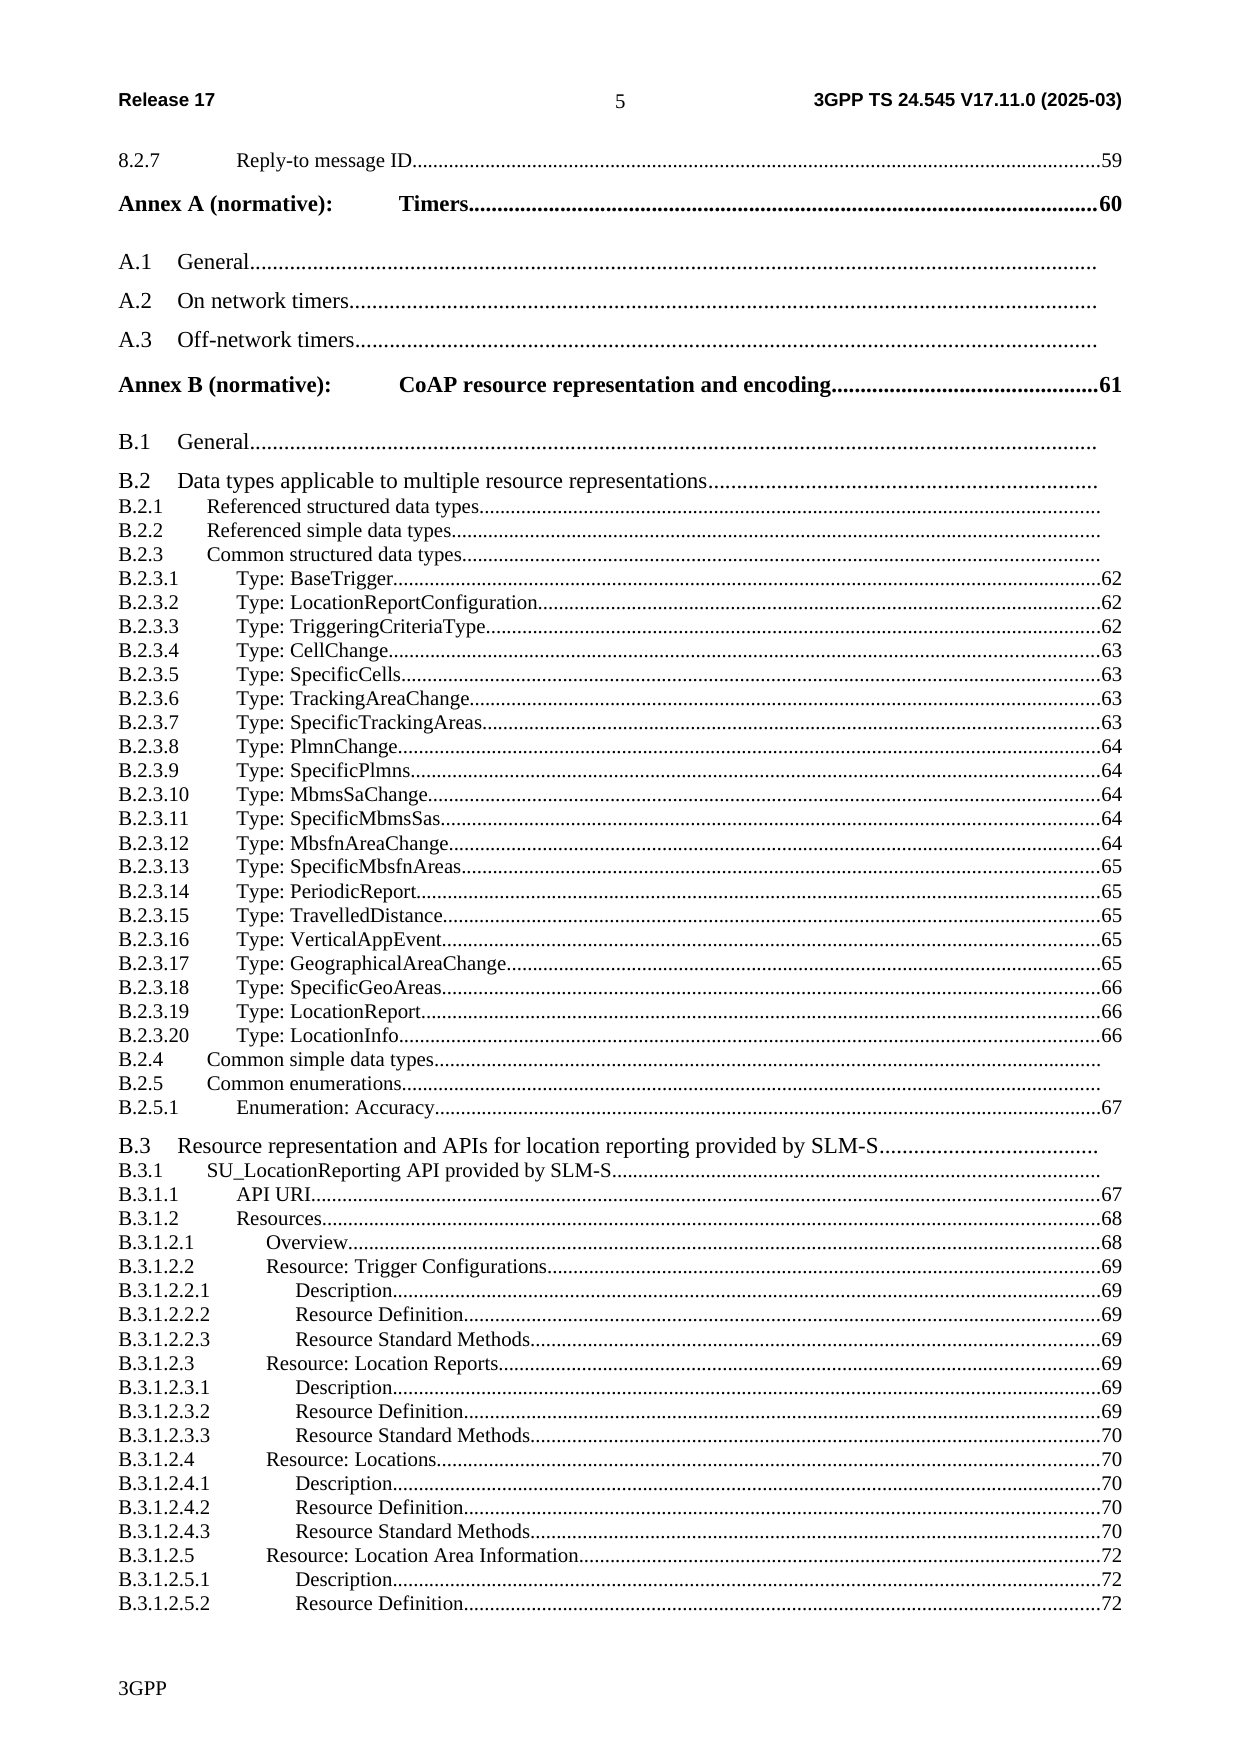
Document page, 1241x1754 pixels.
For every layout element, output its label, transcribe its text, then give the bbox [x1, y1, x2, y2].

text B.3.1.2.2 Resource: Trigger Configurations 69 [118, 1254, 1122, 1278]
text B.2.3.15 Type: TravelledDistance 65 [118, 903, 1122, 927]
text B.2.3.6 Type: TrackingAreaChange 63 [118, 686, 1122, 710]
text B.3.1.2.2.1 Description 69 [118, 1278, 1122, 1302]
text B.2.3.14 Type: PeriodicReport 65 [118, 878, 1122, 903]
text B.3.1.2.1 Overview 68 [118, 1230, 1122, 1254]
text B.2.3 Common structured data types 62 [118, 542, 1078, 566]
text Annex A (normative): Timers 60 [118, 190, 1122, 217]
text B.1 General 61 [118, 428, 1078, 455]
text B.2.3.10 Type: MbmsSaChange 64 [118, 782, 1122, 806]
text B.3.1 SU_LocationReporting API provided by SLM-S 67 [118, 1158, 1078, 1182]
text B.2.3.2 Type: LocationReportConfiguration 62 [118, 590, 1122, 614]
text B.3.1.2.4.1 Description 70 [118, 1471, 1122, 1495]
text B.2.3.19 Type: LocationReport 66 [118, 999, 1122, 1023]
text A.1 General 60 [118, 248, 1078, 274]
text B.3.1.2.4 Resource: Locations 70 [118, 1447, 1122, 1471]
text B.2.5.1 Enumeration: Accuracy 67 [118, 1095, 1122, 1119]
text A.2 On network timers 60 [118, 287, 1078, 313]
text B.2.3.3 Type: TriggeringCriteriaType 62 [118, 614, 1122, 638]
text B.3.1.2.3.3 Resource Standard Methods 70 [118, 1423, 1122, 1447]
text B.2.3.16 Type: VerticalAppEvent 65 [118, 927, 1122, 951]
text Annex B (normative): CoAP resource representation and encoding 61 [118, 371, 1122, 397]
text B.2.3.13 Type: SpecificMbsfnAreas 65 [118, 854, 1122, 878]
text B.2.3.17 Type: GeographicalAreaChange 65 [118, 951, 1122, 975]
text B.2 Data types applicable to multiple resource representations 61 [118, 467, 1078, 493]
text B.3.1.2.4.3 Resource Standard Methods 70 [118, 1519, 1122, 1543]
text B.2.3.5 Type: SpecificCells 63 [118, 662, 1122, 686]
text B.3.1.2.5 Resource: Location Area Information 72 [118, 1543, 1122, 1567]
text B.3.1.2.2.3 Resource Standard Methods 69 [118, 1326, 1122, 1351]
text B.2.3.18 Type: SpecificGeoAreas 66 [118, 975, 1122, 999]
text B.3.1.2.3.1 Description 69 [118, 1374, 1122, 1399]
text B.2.3.11 Type: SpecificMbmsSas 64 [118, 806, 1122, 830]
text A.3 Off-network timers 60 [118, 326, 1078, 352]
text B.2.1 Referenced structured data types 61 [118, 493, 1078, 518]
text B.3.1.2.4.2 Resource Definition 70 [118, 1495, 1122, 1519]
text 8.2.7 Reply-to message ID 59 [118, 147, 1122, 172]
text B.2.3.9 Type: SpecificPlmns 64 [118, 758, 1122, 782]
text B.2.3.1 Type: BaseTrigger 62 [118, 566, 1122, 590]
text B.2.3.8 Type: PlmnChange 64 [118, 734, 1122, 758]
text B.3.1.2.3 Resource: Location Reports 69 [118, 1351, 1122, 1374]
text B.3 Resource representation and APIs for location reporting provided by SLM-S 67 [118, 1132, 1078, 1158]
text B.3.1.2.3.2 Resource Definition 69 [118, 1399, 1122, 1423]
text B.2.2 Referenced simple data types 61 [118, 518, 1078, 542]
text B.3.1.2.2.2 Resource Definition 69 [118, 1302, 1122, 1326]
text B.2.3.20 Type: LocationInfo 66 [118, 1023, 1122, 1047]
text B.2.4 Common simple data types 66 [118, 1047, 1078, 1071]
text B.3.1.2.5.1 Description 72 [118, 1567, 1122, 1591]
text B.2.3.7 Type: SpecificTrackingAreas 63 [118, 710, 1122, 734]
text B.3.1.2.5.2 Resource Definition 72 [118, 1591, 1122, 1615]
text B.3.1.2 Resources 68 [118, 1206, 1122, 1230]
text B.2.3.4 Type: CellChange 63 [118, 638, 1122, 662]
text B.2.5 Common enumerations 67 [118, 1071, 1078, 1095]
text B.3.1.1 API URI 67 [118, 1182, 1122, 1206]
text B.2.3.12 Type: MbsfnAreaChange 64 [118, 830, 1122, 854]
